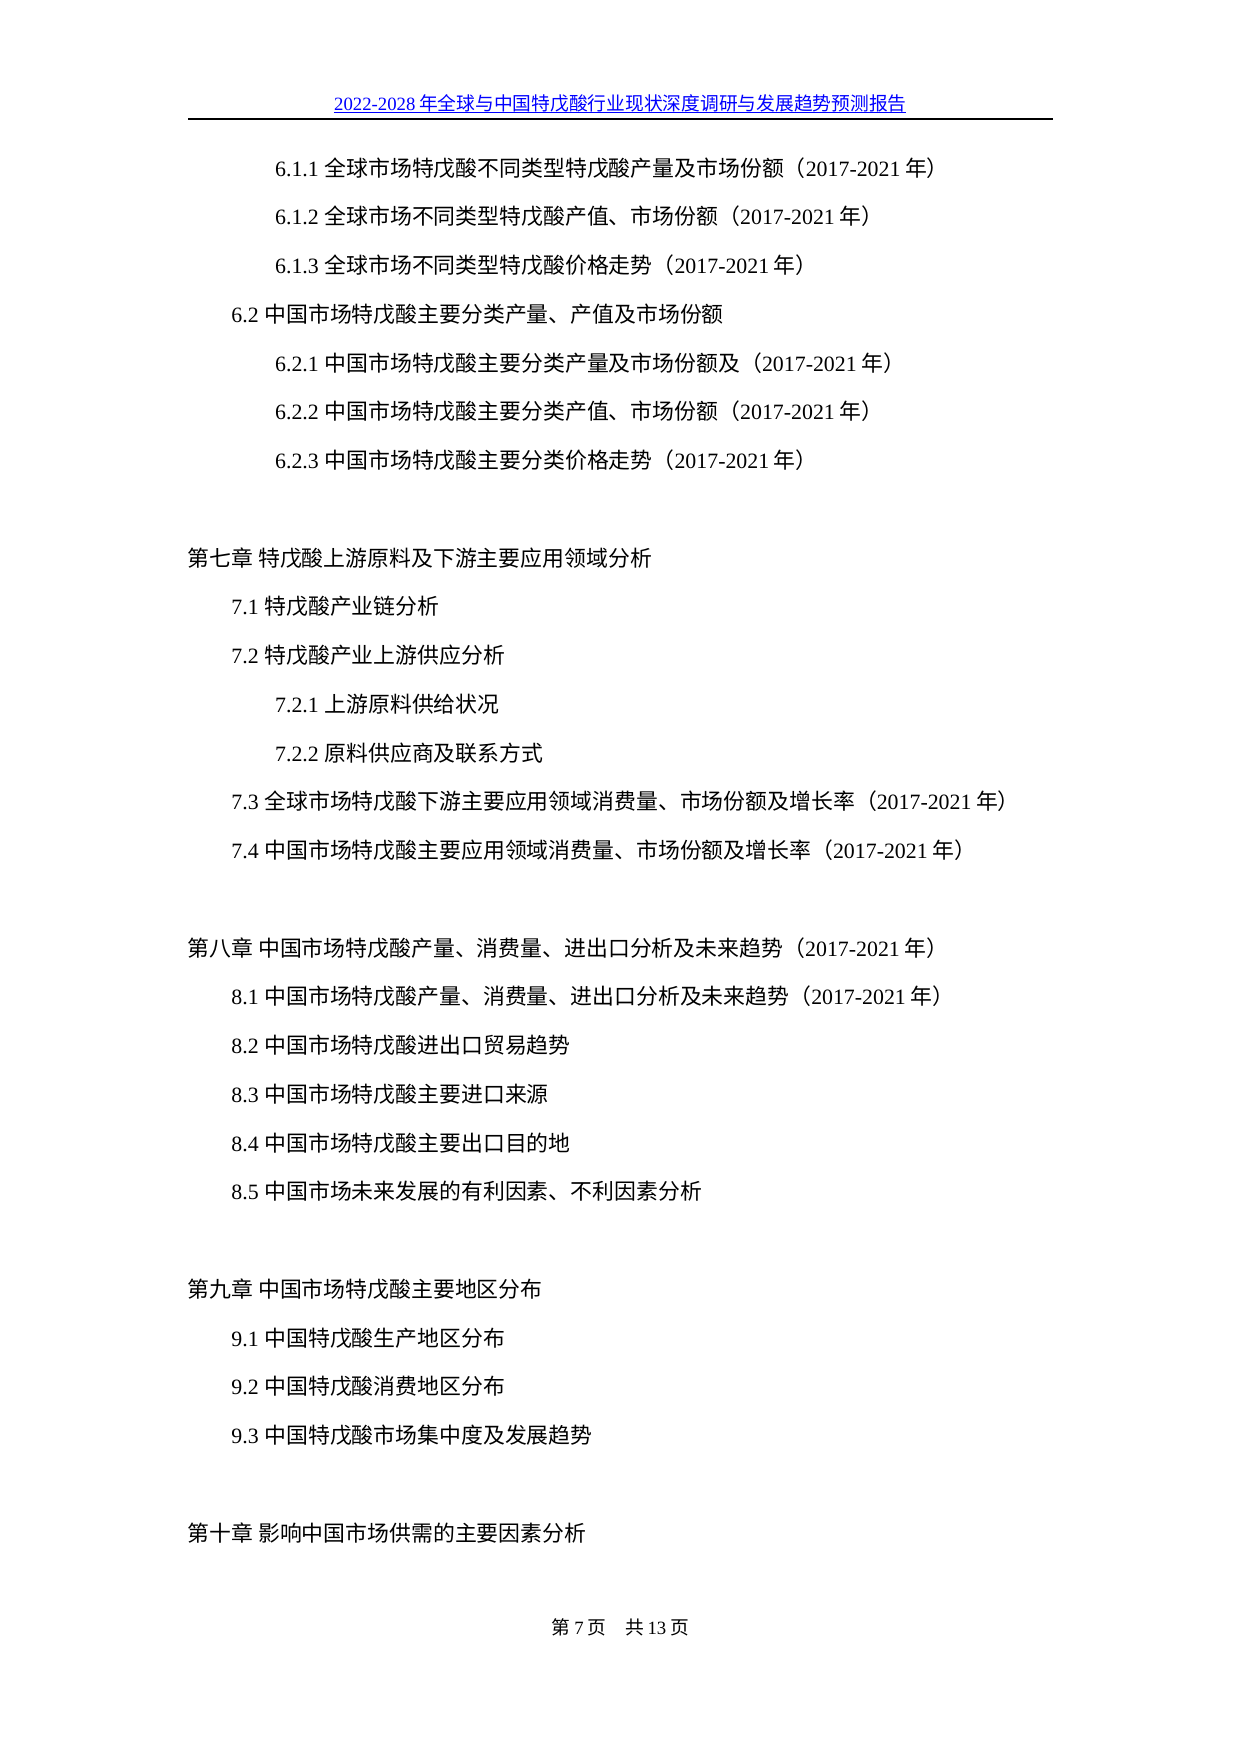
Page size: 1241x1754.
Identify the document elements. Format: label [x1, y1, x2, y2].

text [187, 150, 1053, 1548]
